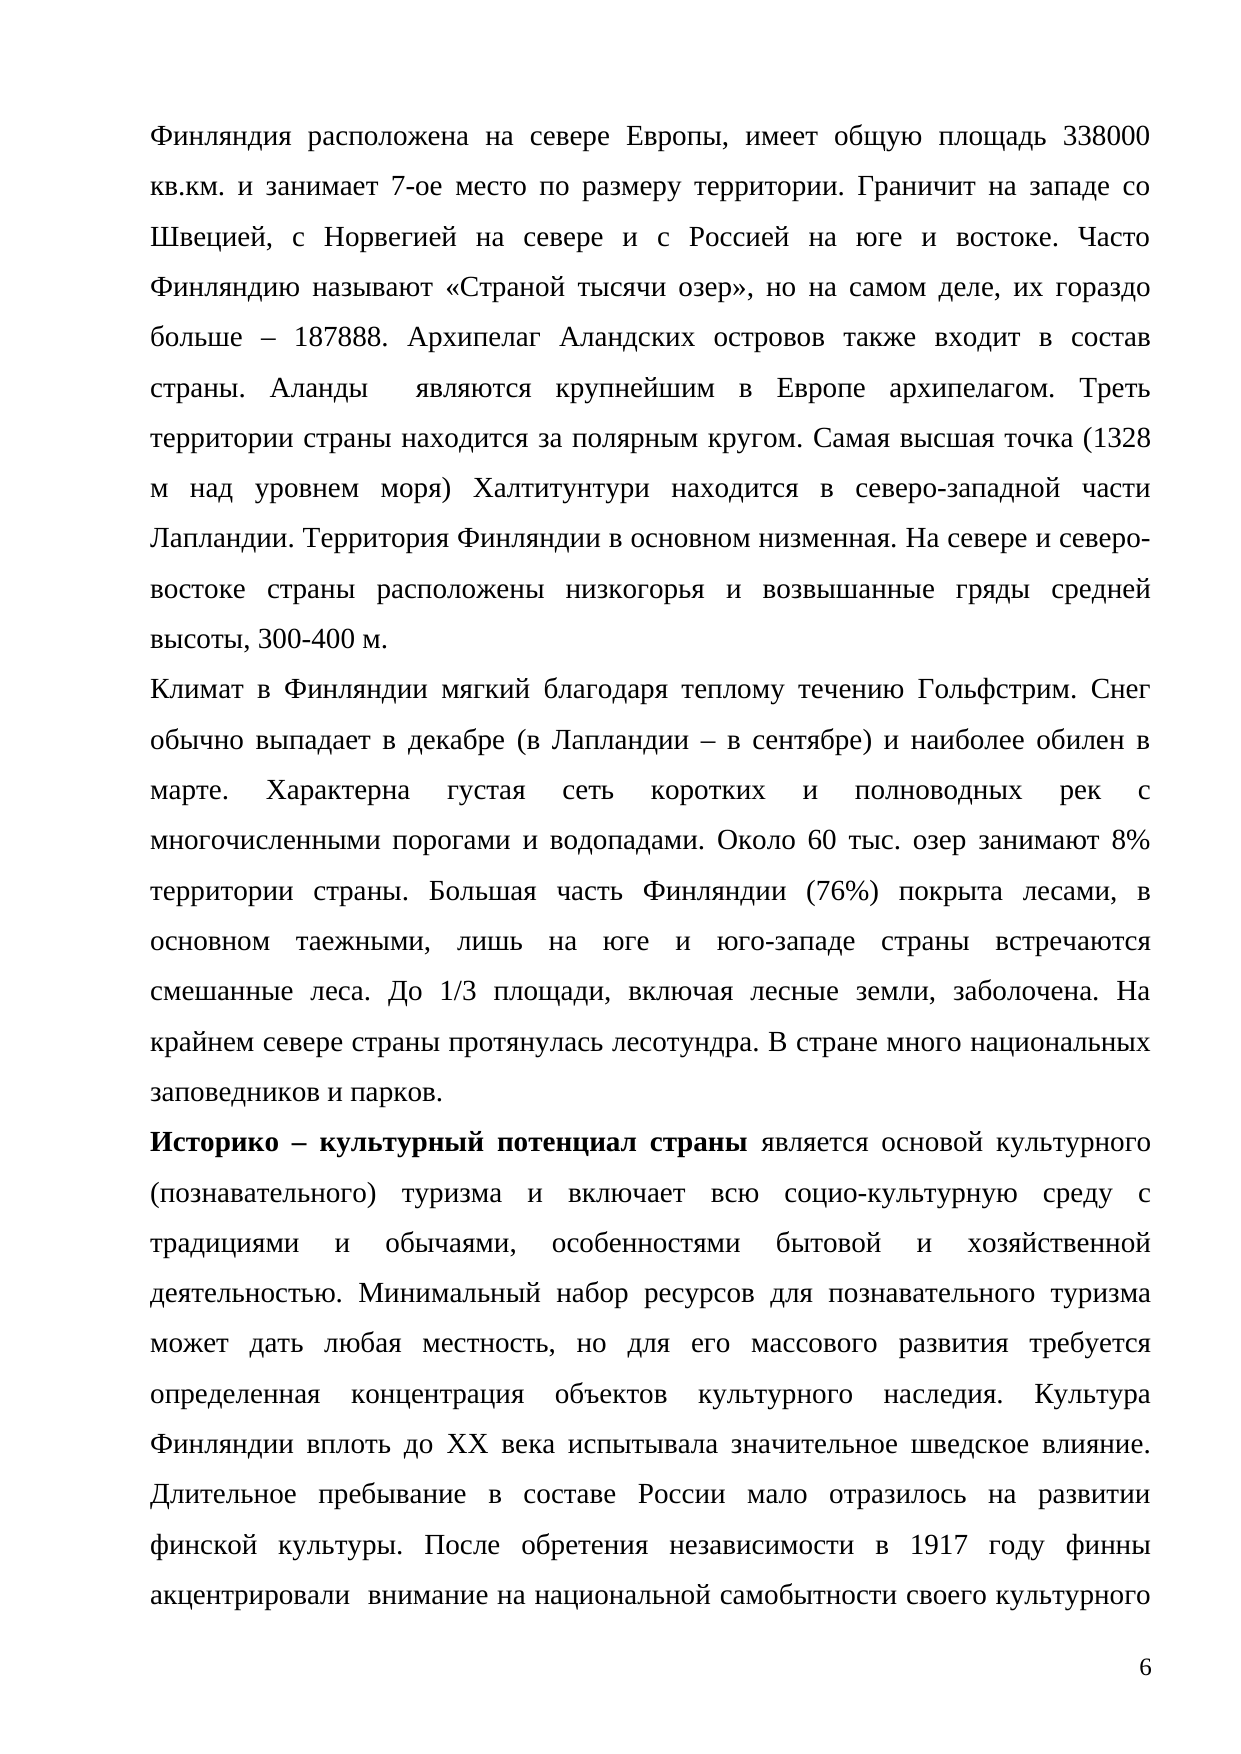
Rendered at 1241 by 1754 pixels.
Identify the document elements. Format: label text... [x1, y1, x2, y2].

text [150, 1124, 1152, 1611]
text Финляндия расположена на севере Европы, имеет общую площадь 338000 кв.км. и занимает 7-ое место по размеру территории. Граничит на западе со Швецией, с Норвегией на севере и с Россией на юге и востоке. Часто Финляндию называют «Страной тысячи озер», но на самом деле, их гораздо больше – 187888. Архипелаг Аландских островов также входит в состав страны. Аланды являются крупнейшим в Европе архипелагом. Треть территории страны находится за полярным кругом. Самая высшая точка ( над уровнем моря) Халтитунтури находится в северо-западной части Лапландии. Территория Финляндии в основном низменная. На севере и северо-востоке страны расположены низкогорья и возвышанные гряды средней высоты, 300-. [150, 118, 1152, 655]
text Климат в Финляндии мягкий благодаря теплому течению Гольфстрим. Снег обычно выпадает в декабре (в Лапландии – в сентябре) и наиболее обилен в марте. Характерна густая сеть коротких и полноводных рек с многочисленными порогами и водопадами. Около 60 тыс. озер занимают 8% территории страны. Большая часть Финляндии (76%) покрыта лесами, в основном таежными, лишь на юге и юго-западе страны встречаются смешанные леса. До 1/3 площади, включая лесные земли, заболочена. На крайнем севере страны протянулась лесотундра. В стране много национальных заповедников и парков. [150, 672, 1152, 1108]
